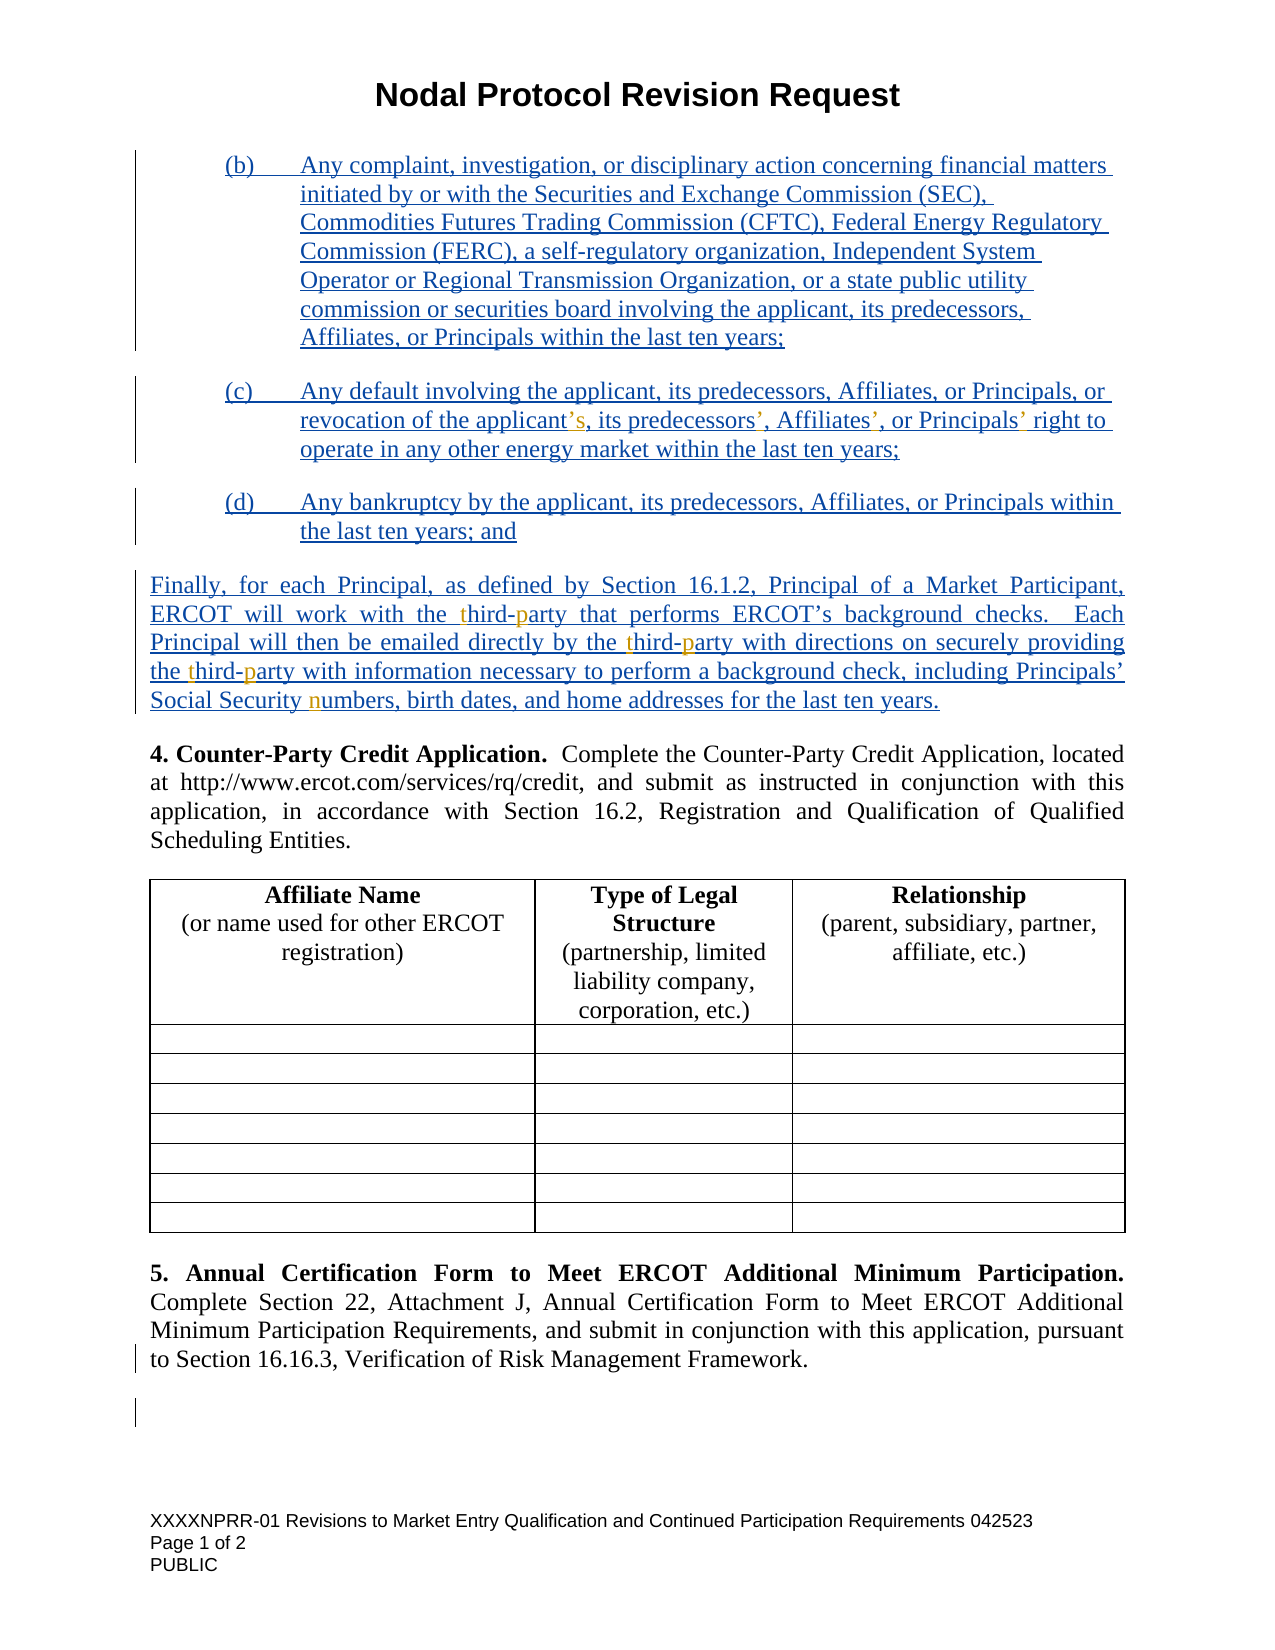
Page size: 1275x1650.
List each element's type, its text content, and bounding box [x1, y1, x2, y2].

table_cell [536, 1025, 792, 1053]
table_cell [536, 1144, 792, 1172]
text 5. Annual Certification Form to Meet ERCOT Additional Minimum Participation. Complete Section 22, Attachment J, Annual Certification Form to Meet ERCOT Additional Minimum Participation Requirements, and submit in conjunction with this application, pursuant to Section 16.16.3, Verification of Risk Management Framework. [150, 1258, 1125, 1373]
table_cell [793, 1054, 1124, 1083]
table_cell [536, 1203, 792, 1232]
table_header Type of Legal Structure (partnership, limited liability company, corporation, etc.) [536, 880, 792, 1023]
table_cell [151, 1084, 534, 1113]
table_header Affiliate Name (or name used for other ERCOT registration) [151, 880, 534, 1023]
table_cell [151, 1025, 534, 1053]
table_cell [793, 1144, 1124, 1172]
text 4. Counter-Party Credit Application. Complete the Counter-Party Credit Application, located at http://www.ercot.com/services/rq/credit, and submit as instructed in conjunction with this application, in accordance with Section 16.2, Registration and Qualification of Qualified Scheduling Entities. [150, 739, 1125, 854]
table_cell [151, 1203, 534, 1232]
table_header Relationship (parent, subsidiary, partner, affiliate, etc.) [793, 880, 1124, 1023]
table_cell [536, 1054, 792, 1083]
table_cell [793, 1114, 1124, 1143]
table_cell [151, 1144, 534, 1172]
table_cell [151, 1174, 534, 1202]
table_cell [536, 1084, 792, 1113]
table_cell [151, 1054, 534, 1083]
table_cell [536, 1174, 792, 1202]
table_cell [151, 1114, 534, 1143]
table_cell [793, 1174, 1124, 1202]
table_cell [793, 1203, 1124, 1232]
table_cell [536, 1114, 792, 1143]
table_cell [793, 1084, 1124, 1113]
table_cell [793, 1025, 1124, 1053]
